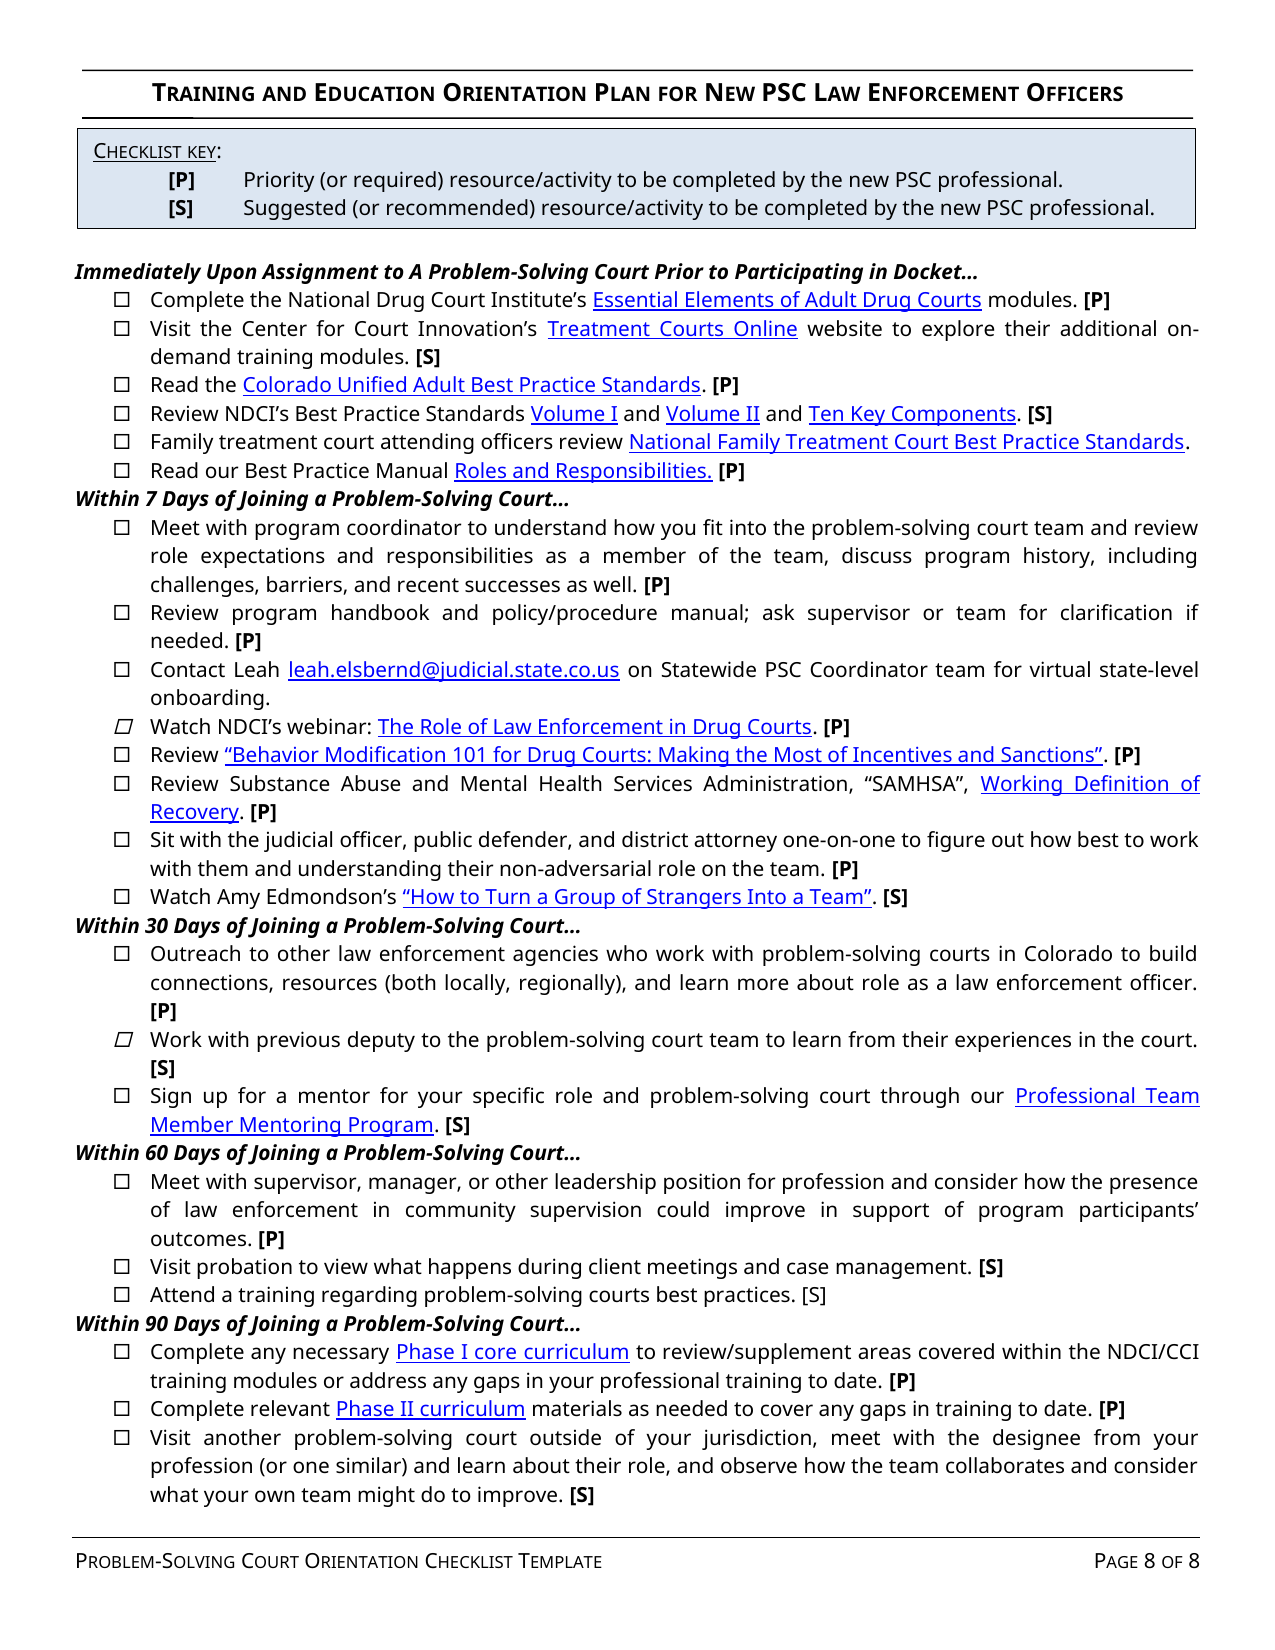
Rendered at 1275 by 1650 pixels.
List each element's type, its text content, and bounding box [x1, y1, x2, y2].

list Review “Behavior Modification 101 for Drug Courts: Making the Most of Incentives and Sanctions”. [P] [112, 740, 1200, 769]
text Within 90 Days of Joining a Problem-Solving Court… [75, 1309, 1200, 1337]
list Sit with the judicial officer, public defender, and district attorney one-on-one to figure out how best to work with them and understanding their non-adversarial role on the team. [P] [112, 826, 1200, 882]
list Complete relevant Phase II curriculum materials as needed to cover any gaps in training to date. [P] [112, 1394, 1200, 1423]
list Meet with supervisor, manager, or other leadership position for profession and consider how the presence of law enforcement in community supervision could improve in support of program participants’ outcomes. [P] [112, 1167, 1200, 1252]
list Attend a training regarding problem-solving courts best practices. [S] [112, 1281, 1200, 1309]
list Visit probation to view what happens during client meetings and case management. [S] [112, 1252, 1200, 1281]
list Read our Best Practice Manual Roles and Responsibilities. [P] [112, 456, 1200, 484]
list Watch NDCI’s webinar: The Role of Law Enforcement in Drug Courts. [P] [112, 712, 1200, 740]
text Within 60 Days of Joining a Problem-Solving Court… [75, 1138, 1200, 1167]
list Visit another problem-solving court outside of your jurisdiction, meet with the designee from your profession (or one similar) and learn about their role, and observe how the team collaborates and consider what your own team might do to improve. [S] [112, 1423, 1200, 1508]
text Training and Education Orientation Plan for New PSC Law Enforcement Officers [75, 75, 1200, 109]
text Within 7 Days of Joining a Problem-Solving Court… [75, 484, 1200, 513]
text Within 30 Days of Joining a Problem-Solving Court… [75, 911, 1200, 939]
list Meet with program coordinator to understand how you fit into the problem-solving court team and review role expectations and responsibilities as a member of the team, discuss program history, including challenges, barriers, and recent successes as well. [P] [112, 513, 1200, 598]
list Sign up for a mentor for your specific role and problem-solving court through our Professional Team Member Mentoring Program. [S] [112, 1082, 1200, 1138]
list Outreach to other law enforcement agencies who work with problem-solving courts in Colorado to build connections, resources (both locally, regionally), and learn more about role as a law enforcement officer. [P] [112, 939, 1200, 1025]
list Visit the Center for Court Innovation’s Treatment Courts Online website to explore their additional on-demand training modules. [S] [112, 314, 1200, 371]
list Read the Colorado Unified Adult Best Practice Standards. [P] [112, 371, 1200, 399]
list Contact Leah leah.elsbernd@judicial.state.co.us on Statewide PSC Coordinator team for virtual state-level onboarding. [112, 655, 1200, 712]
list Review Substance Abuse and Mental Health Services Administration, “SAMHSA”, Working Definition of Recovery. [P] [112, 769, 1200, 826]
list Complete the National Drug Court Institute’s Essential Elements of Adult Drug Courts modules. [P] [112, 285, 1200, 314]
list Watch Amy Edmondson’s “How to Turn a Group of Strangers Into a Team”. [S] [112, 882, 1200, 911]
list Work with previous deputy to the problem-solving court team to learn from their experiences in the court. [S] [112, 1025, 1200, 1082]
list Complete any necessary Phase I core curriculum to review/supplement areas covered within the NDCI/CCI training modules or address any gaps in your professional training to date. [P] [112, 1337, 1200, 1394]
list Review program handbook and policy/procedure manual; ask supervisor or team for clarification if needed. [P] [112, 598, 1200, 655]
list Family treatment court attending officers review National Family Treatment Court Best Practice Standards. [112, 427, 1200, 456]
text Immediately Upon Assignment to A Problem-Solving Court Prior to Participating in Docket… [75, 257, 1200, 285]
list Review NDCI’s Best Practice Standards Volume I and Volume II and Ten Key Components. [S] [112, 399, 1200, 427]
